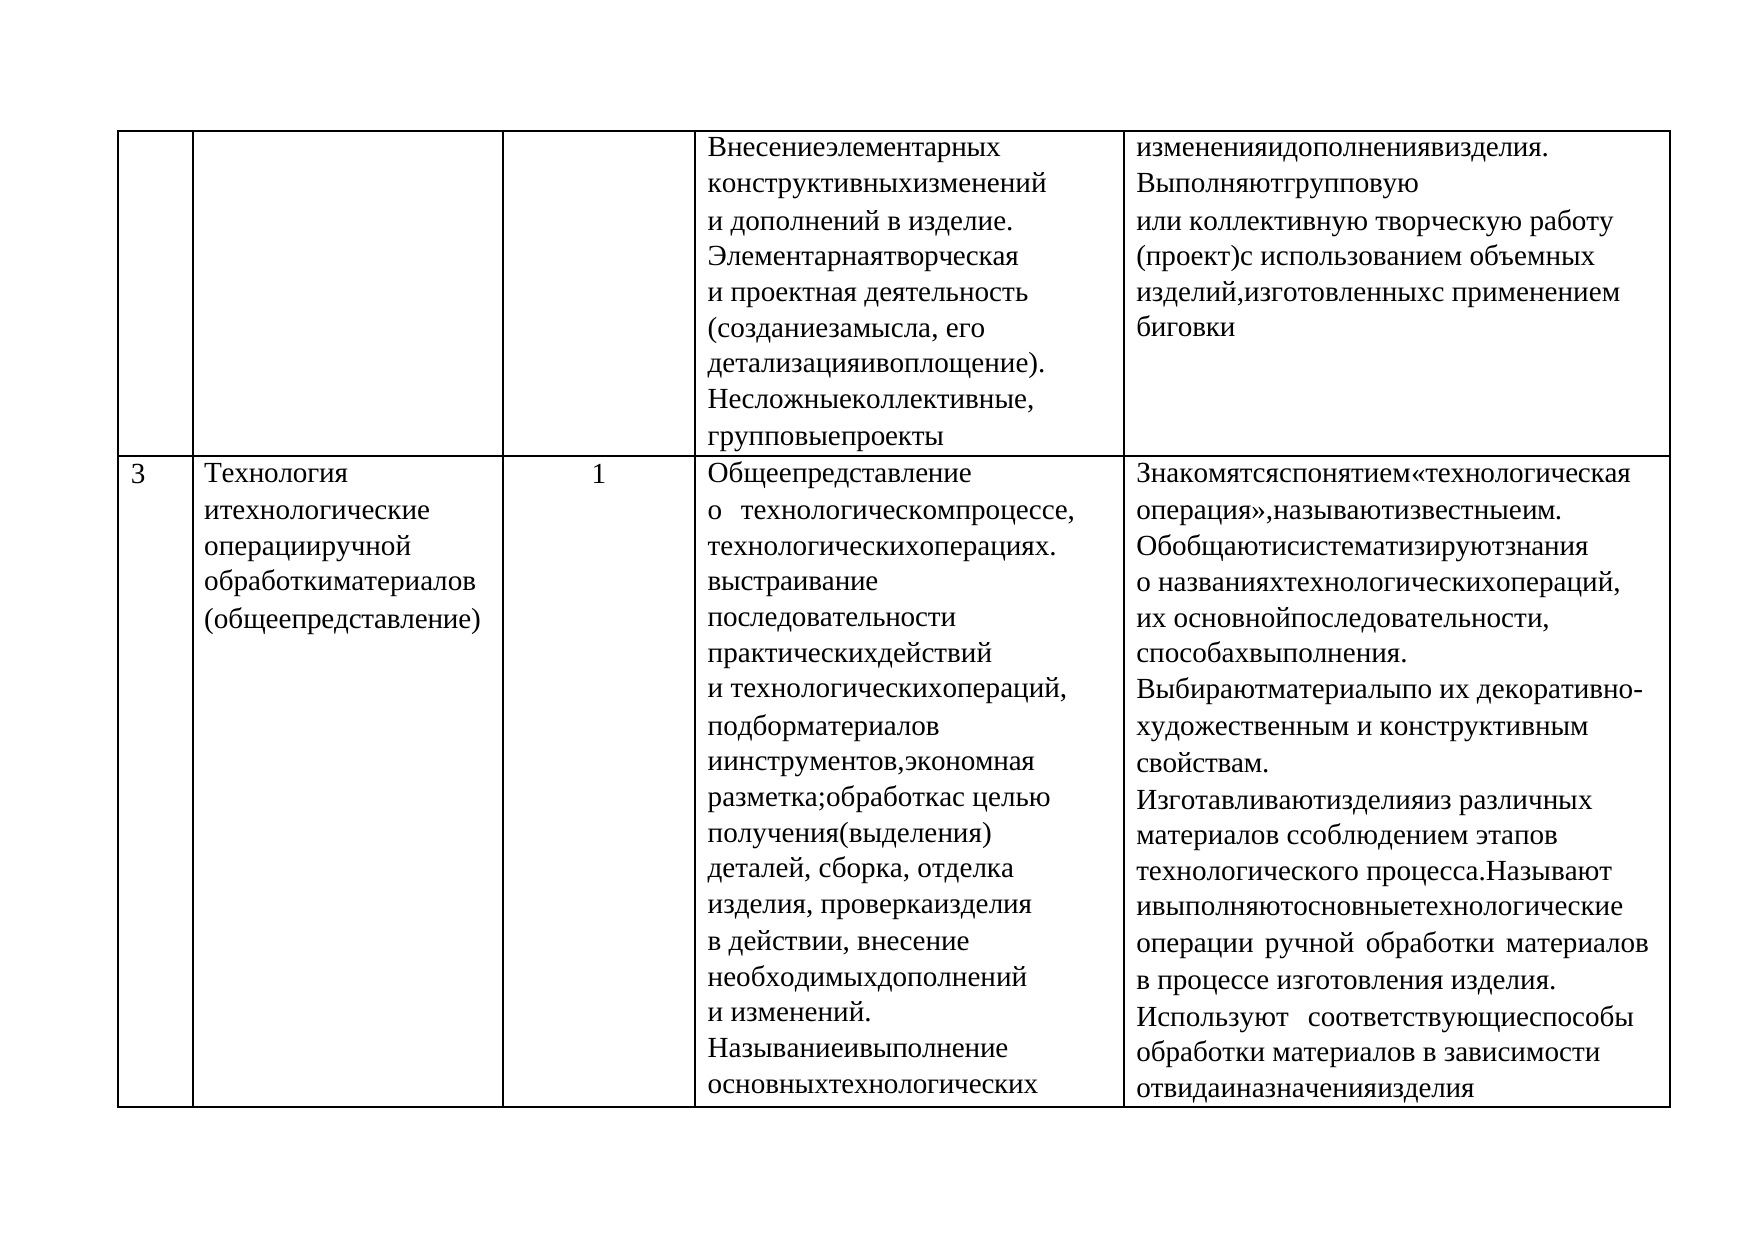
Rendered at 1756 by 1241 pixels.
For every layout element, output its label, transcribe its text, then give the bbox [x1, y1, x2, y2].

table_cell 1 [504, 457, 694, 1106]
table_header [194, 132, 502, 455]
table_header [119, 132, 192, 455]
table_cell 3 [119, 457, 192, 1106]
table_header измененияидополнениявизделия. Выполняютгрупповую или коллективную творческую работу (проект)с использованием объемных изделий,изготовленныхс применением биговки [1125, 132, 1669, 455]
table_cell Знакомятсяспонятием«технологическая операция»,называютизвестныеим. Обобщаютисистематизируютзнания о названияхтехнологическихопераций, их основнойпоследовательности, способахвыполнения. Выбираютматериалыпо их декоративно- художественным и конструктивным свойствам. Изготавливаютизделияиз различных материалов ссоблюдением этапов технологического процесса.Называют ивыполняютосновныетехнологические операции ручной обработки материалов в процессе изготовления изделия. Используют соответствующиеспособы обработки материалов в зависимости отвидаиназначенияизделия [1125, 457, 1669, 1106]
table_cell Общеепредставление о технологическомпроцессе, технологическихоперациях. выстраивание последовательности практическихдействий и технологическихопераций, подборматериалов иинструментов,экономная разметка;обработкас целью получения(выделения) деталей, сборка, отделка изделия, проверкаизделия в действии, внесение необходимыхдополнений и изменений. Называниеивыполнение основныхтехнологических [696, 457, 1123, 1106]
table_header [504, 132, 694, 455]
table_cell Технология итехнологические операцииручной обработкиматериалов (общеепредставление) [194, 457, 502, 1106]
table_header Внесениеэлементарных конструктивныхизменений и дополнений в изделие. Элементарнаятворческая и проектная деятельность (созданиезамысла, его детализацияивоплощение). Несложныеколлективные, групповыепроекты [696, 132, 1123, 455]
